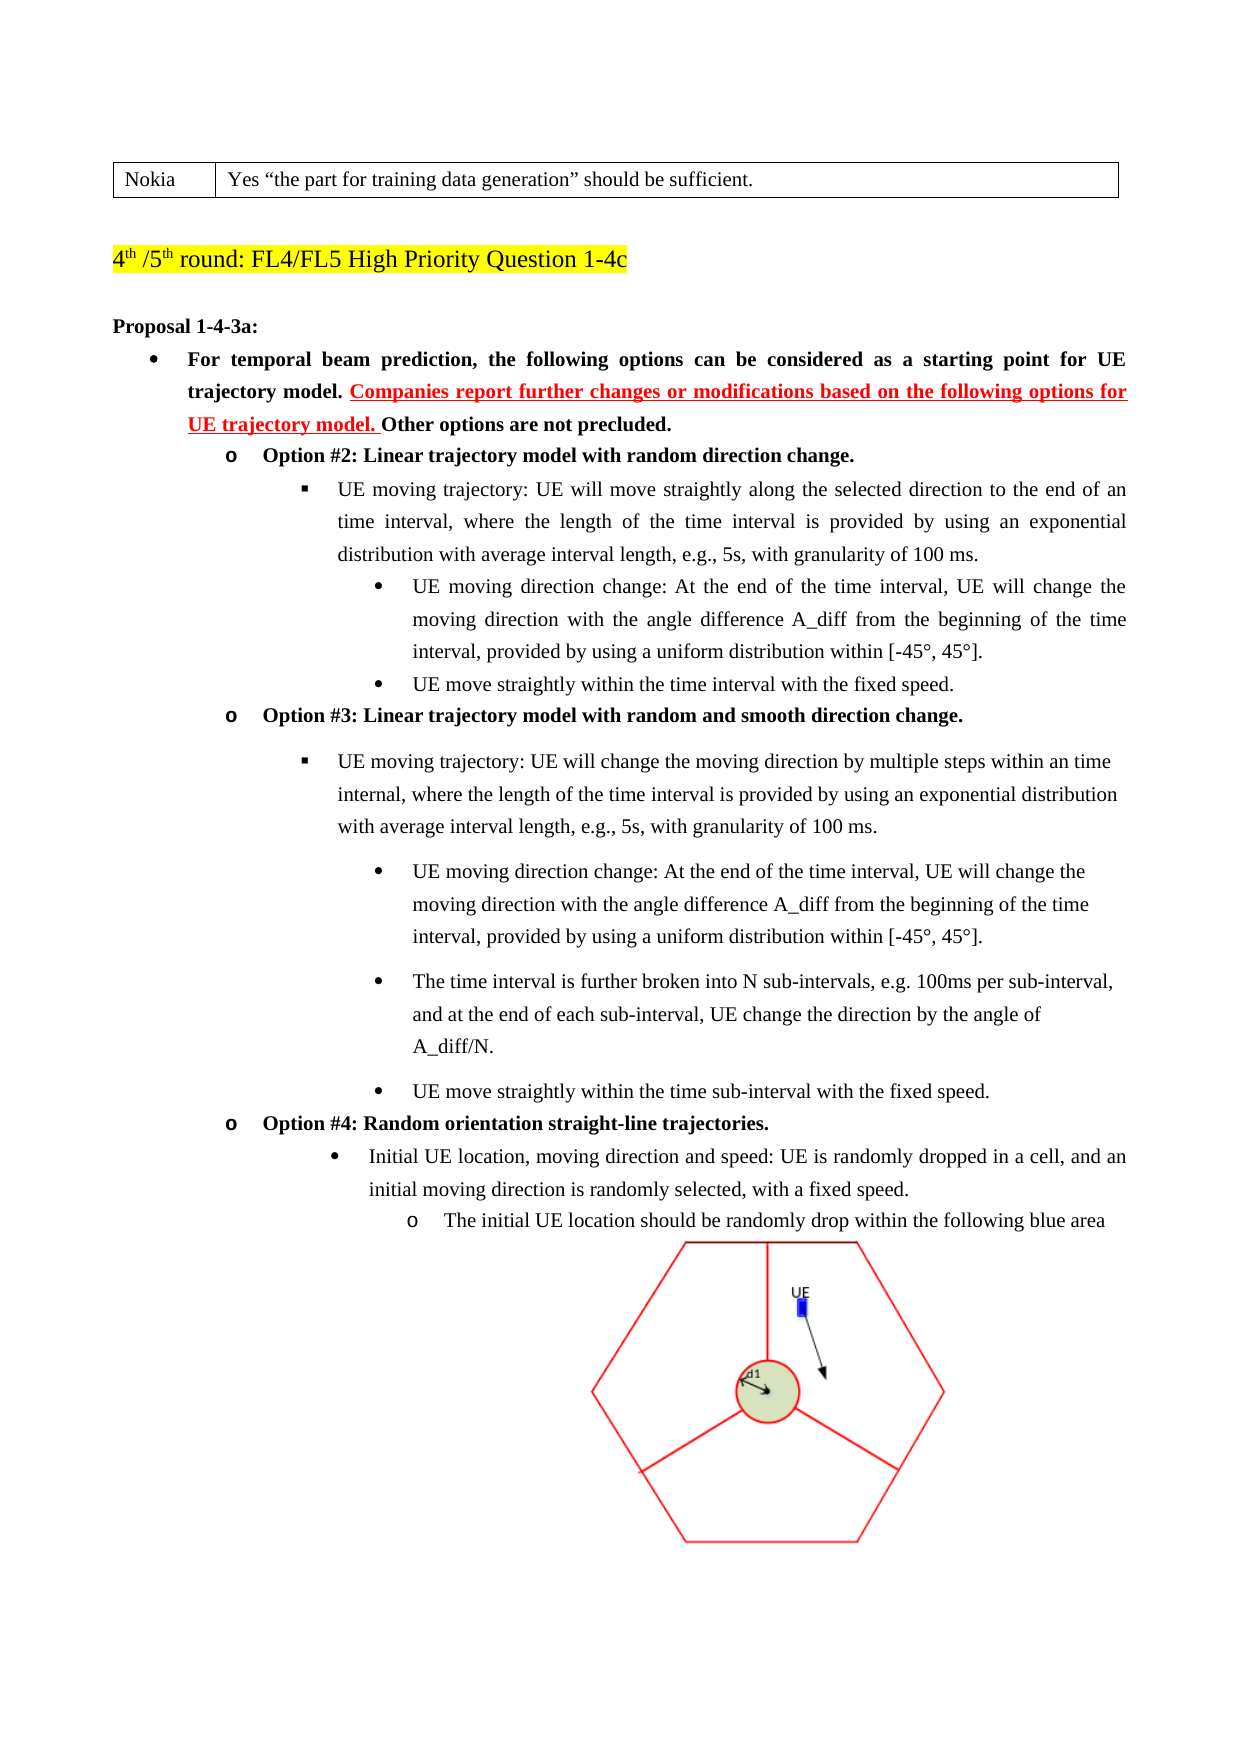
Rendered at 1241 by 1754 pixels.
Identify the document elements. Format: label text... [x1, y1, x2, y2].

list Option #4: Random orientation straight-line trajectories. [225, 1107, 1128, 1140]
list UE moving trajectory: UE will move straightly along the selected direction to the end of an time interval, where the length of the time interval is provided by using an exponential distribution with average interval length, e.g., 5s, with granularity of 100 ms. [300, 472, 1128, 570]
list For temporal beam prediction, the following options can be considered as a starting point for UE trajectory model. Companies report further changes or modifications based on the following options for UE trajectory model. Other options are not precluded. [150, 342, 1128, 440]
list UE moving direction change: At the end of the time interval, UE will change the moving direction with the angle difference A_diff from the beginning of the time interval, provided by using a uniform distribution within [-45°, 45°]. [375, 855, 1128, 952]
list The initial UE location should be randomly drop within the following blue area [406, 1205, 1128, 1237]
subtitle 4th /5th round: FL4/FL5 High Priority Question 1-4c [112, 243, 1128, 275]
list Initial UE location, moving direction and speed: UE is randomly dropped in a cell, and an initial moving direction is randomly selected, with a fixed speed. [331, 1140, 1128, 1205]
list UE moving direction change: At the end of the time interval, UE will change the moving direction with the angle difference A_diff from the beginning of the time interval, provided by using a uniform distribution within [-45°, 45°]. [375, 570, 1128, 667]
list The time interval is further broken into N sub-intervals, e.g. 100ms per sub-interval, and at the end of each sub-interval, UE change the direction by the angle of A_diff/N. [375, 965, 1128, 1062]
list UE move straightly within the time sub-interval with the fixed speed. [375, 1075, 1128, 1107]
list UE moving trajectory: UE will change the moving direction by multiple steps within an time internal, where the length of the time interval is provided by using an exponential distribution with average interval length, e.g., 5s, with granularity of 100 ms. [300, 745, 1128, 842]
list Option #3: Linear trajectory model with random and smooth direction change. [225, 700, 1128, 732]
list Option #2: Linear trajectory model with random direction change. [225, 440, 1128, 472]
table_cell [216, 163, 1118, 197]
list UE move straightly within the time interval with the fixed speed. [375, 667, 1128, 700]
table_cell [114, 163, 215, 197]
text Proposal 1-4-3a: [112, 310, 1128, 342]
